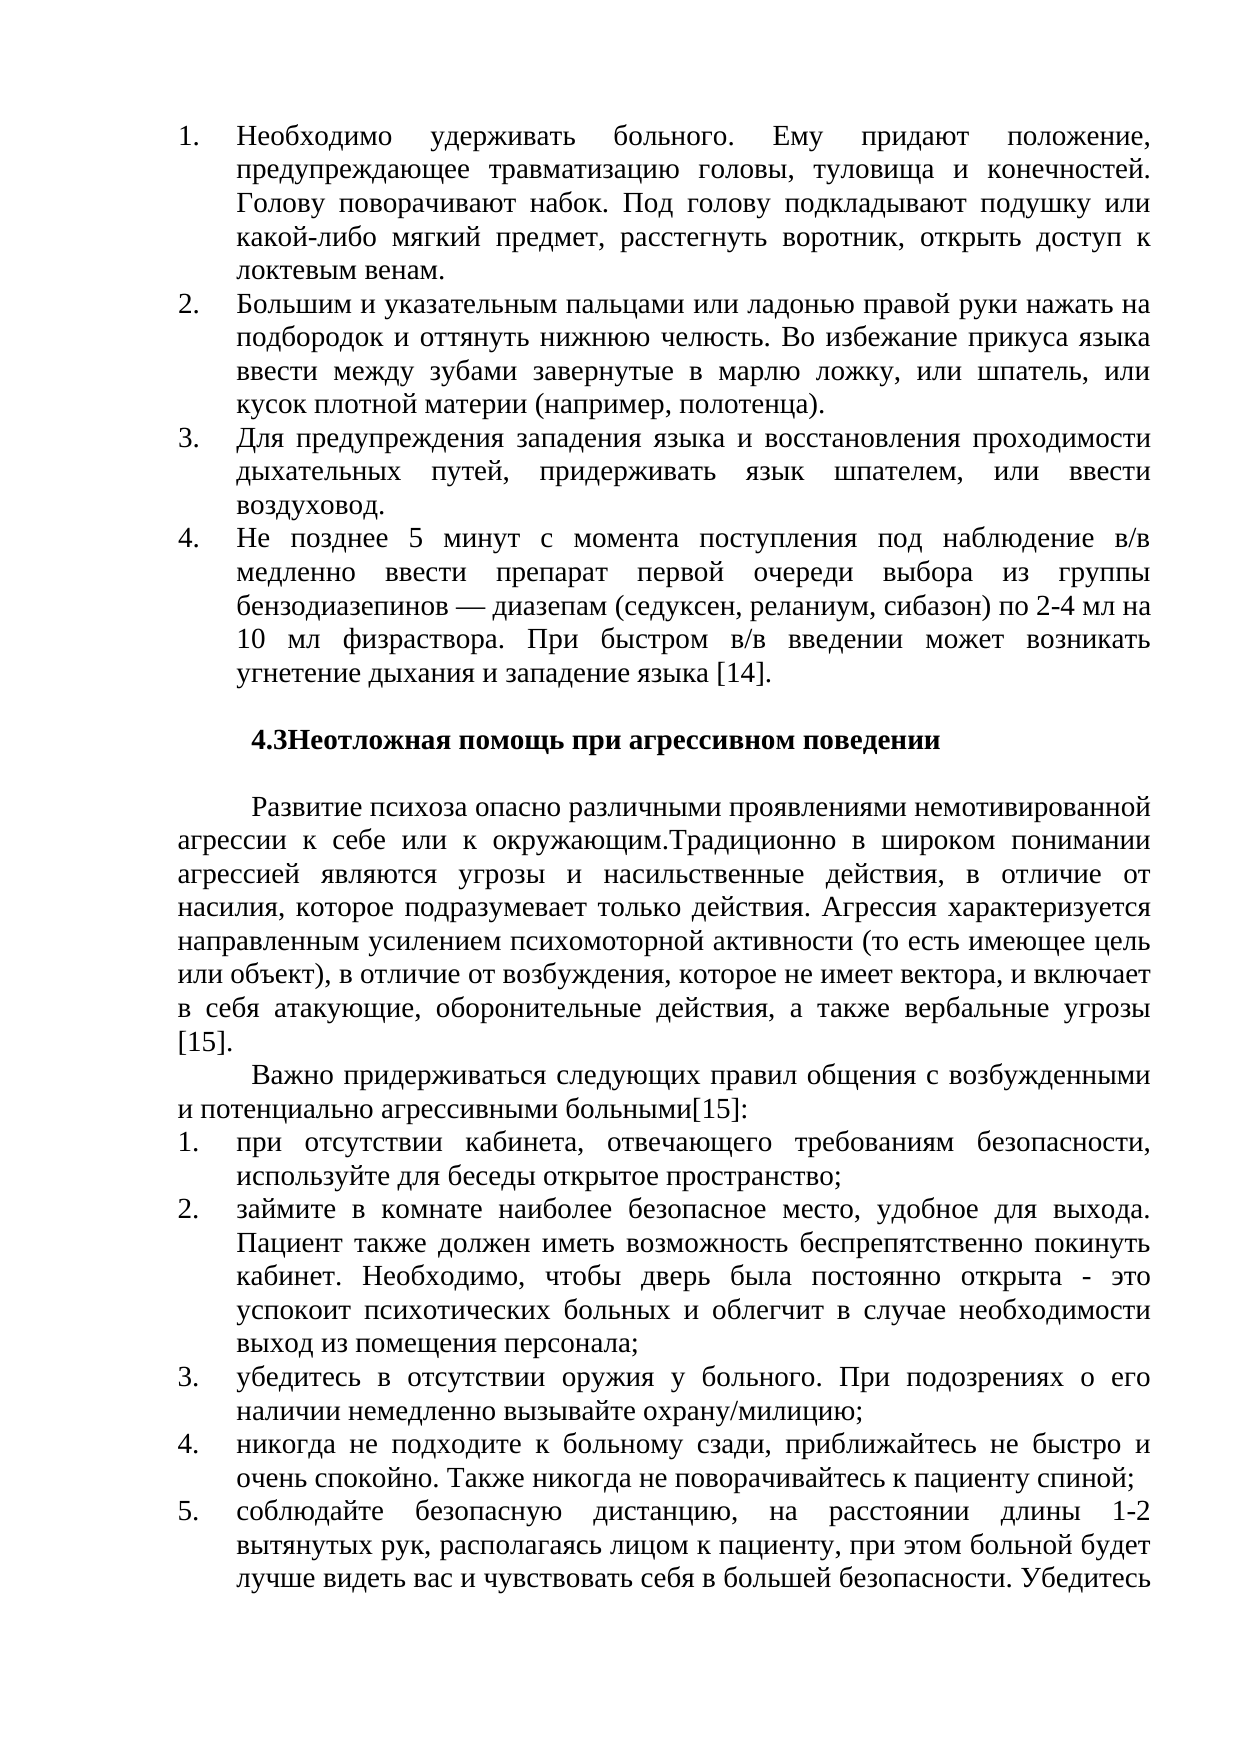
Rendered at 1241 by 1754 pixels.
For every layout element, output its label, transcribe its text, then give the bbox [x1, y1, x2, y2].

list займите в комнате наиболее безопасное место, удобное для выхода. Пациент также должен иметь возможность беспрепятственно покинуть кабинет. Необходимо, чтобы дверь была постоянно открыта - это успокоит психотических больных и облегчит в случае необходимости выход из помещения персонала; [177, 1191, 1152, 1359]
list Не позднее 5 минут с момента поступления под наблюдение в/в медленно ввести препарат первой очереди выбора из группы бензодиазепинов — диазепам (седуксен, реланиум, сибазон) по 2-4 мл на 10 мл физраствора. При быстром в/в введении может возникать угнетение дыхания и западение языка [14]. [178, 521, 1152, 688]
text 4.3Неотложная помощь при агрессивном поведении [177, 722, 1152, 755]
list Для предупреждения западения языка и восстановления проходимости дыхательных путей, придерживать язык шпателем, или ввести воздуховод. [178, 420, 1152, 521]
list Большим и указательным пальцами или ладонью правой руки нажать на подбородок и оттянуть нижнюю челюсть. Во избежание прикуса языка ввести между зубами завернутые в марлю ложку, или шпатель, или кусок плотной материи (например, полотенца). [178, 286, 1152, 420]
list при отсутствии кабинета, отвечающего требованиям безопасности, используйте для беседы открытое пространство; [177, 1124, 1152, 1191]
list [177, 1493, 1152, 1594]
list Необходимо удерживать больного. Ему придают положение, предупреждающее травматизацию головы, туловища и конечностей. Голову поворачивают набок. Под голову подкладывают подушку или какой-либо мягкий предмет, расстегнуть воротник, открыть доступ к локтевым венам. [178, 118, 1152, 286]
text Развитие психоза опасно различными проявлениями немотивированной агрессии к себе или к окружающим.Традиционно в широком понимании агрессией являются угрозы и насильственные действия, в отличие от насилия, которое подразумевает только действия. Агрессия характеризуется направленным усилением психомоторной активности (то есть имеющее цель или объект), в отличие от возбуждения, которое не имеет вектора, и включает в себя атакующие, оборонительные действия, а также вербальные угрозы [15]. [177, 789, 1152, 1057]
list никогда не подходите к больному сзади, приближайтесь не быстро и очень спокойно. Также никогда не поворачивайтесь к пациенту спиной; [177, 1426, 1152, 1493]
text Важно придерживаться следующих правил общения с возбужденными и потенциально агрессивными больными[15]: [177, 1057, 1152, 1124]
list убедитесь в отсутствии оружия у больного. При подозрениях о его наличии немедленно вызывайте охрану/милицию; [177, 1359, 1152, 1426]
